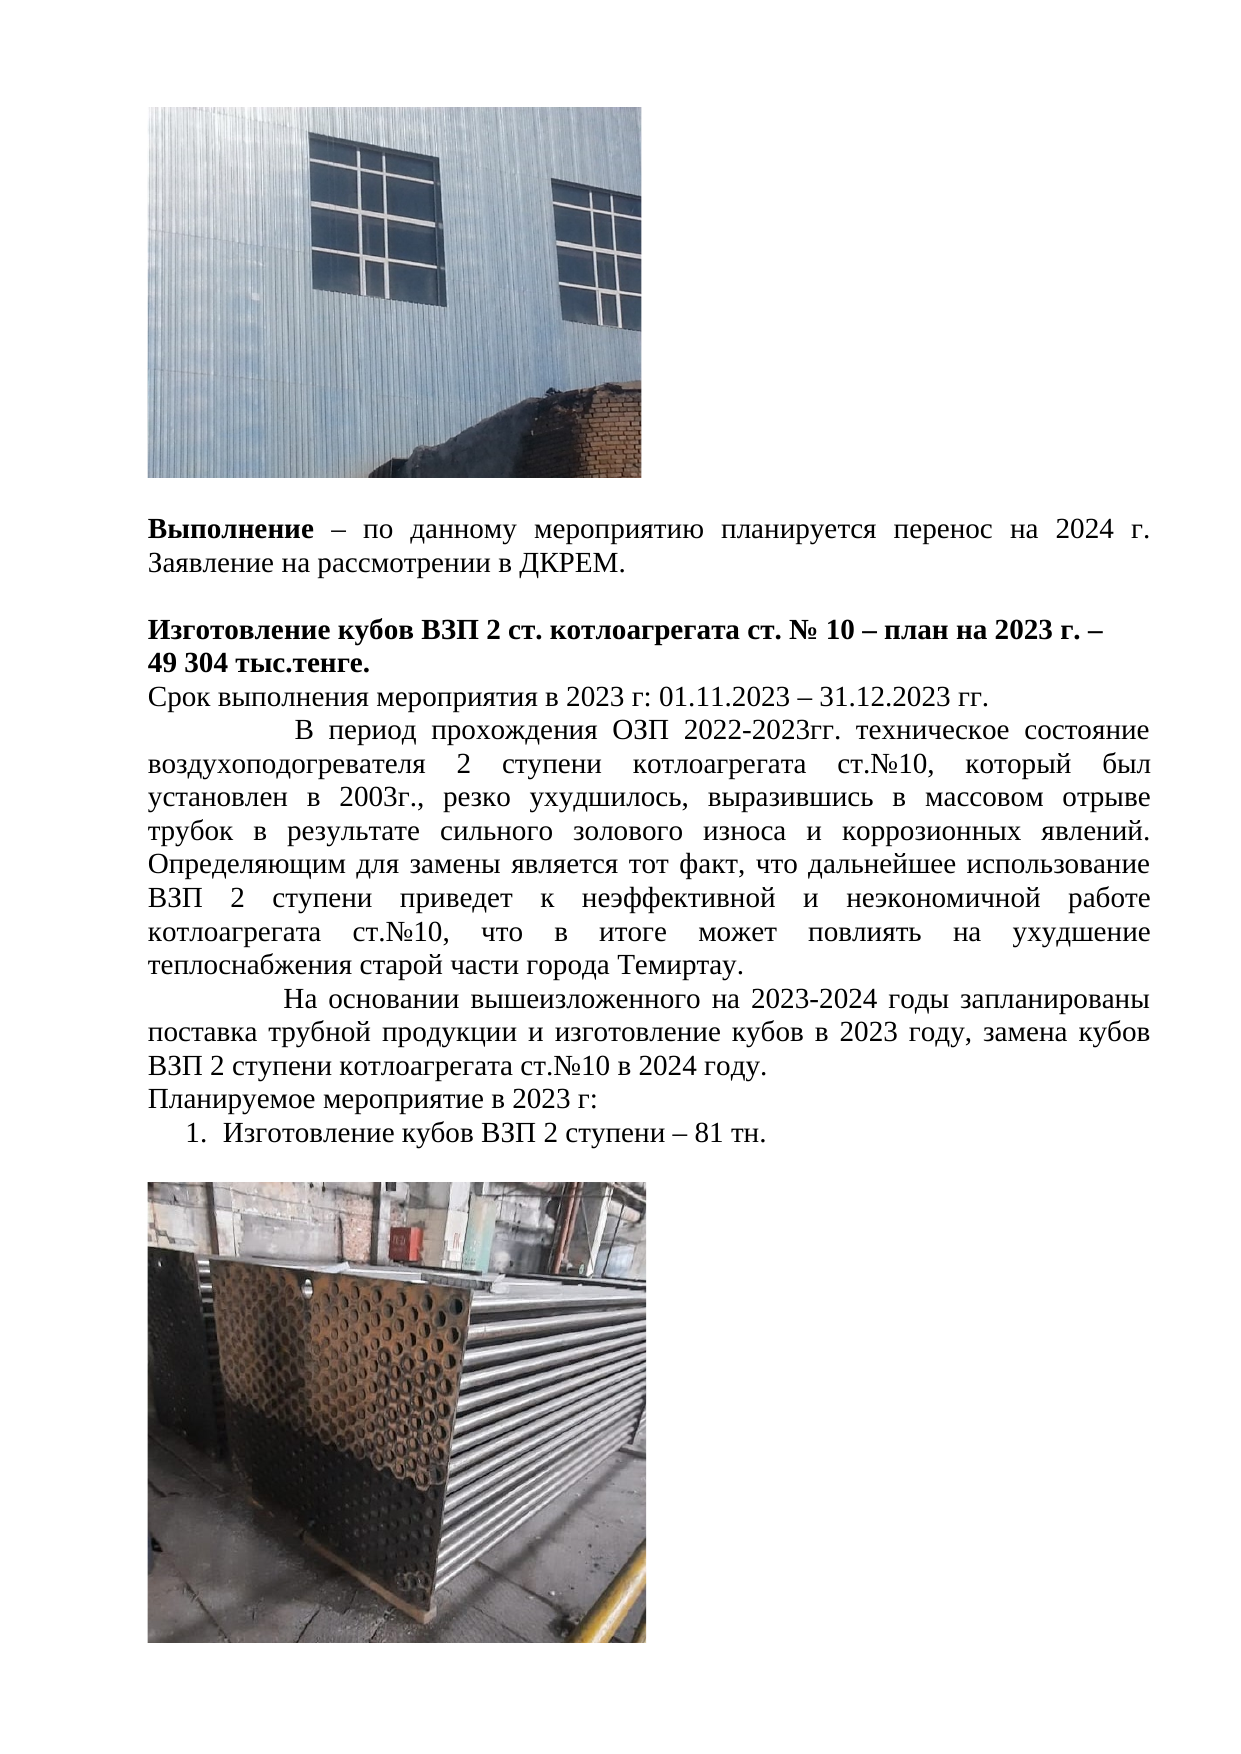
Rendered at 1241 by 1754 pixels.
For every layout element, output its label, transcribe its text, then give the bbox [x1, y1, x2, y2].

picture [147, 107, 642, 478]
list Изготовление кубов ВЗП 2 ступени – 81 тн. [185, 1115, 1152, 1148]
text Выполнение – по данному мероприятию планируется перенос на 2024 г. Заявление на рассмотрении в ДКРЕМ. [148, 511, 1152, 578]
text На основании вышеизложенного на 2023-2024 годы запланированы поставка трубной продукции и изготовление кубов в 2023 году, замена кубов ВЗП 2 ступени котлоагрегата ст.№10 в 2024 году. [148, 981, 1152, 1081]
text Срок выполнения мероприятия в 2023 г: 01.11.2023 – 31.12.2023 гг. [148, 679, 1152, 712]
text Изготовление кубов ВЗП 2 ст. котлоагрегата ст. № 10 – план на 2023 г. – 49 304 тыс.тенге. [148, 612, 1152, 679]
text В период прохождения ОЗП 2022-2023гг. техническое состояние воздухоподогревателя 2 ступени котлоагрегата ст.№10, который был установлен в 2003г., резко ухудшилось, выразившись в массовом отрыве трубок в результате сильного золового износа и коррозионных явлений. Определяющим для замены является тот факт, что дальнейшее использование ВЗП 2 ступени приведет к неэффективной и неэкономичной работе котлоагрегата ст.№10, что в итоге может повлиять на ухудшение теплоснабжения старой части города Темиртау. [148, 712, 1152, 981]
text Планируемое мероприятие в 2023 г: [148, 1081, 1152, 1115]
picture [147, 1182, 647, 1643]
